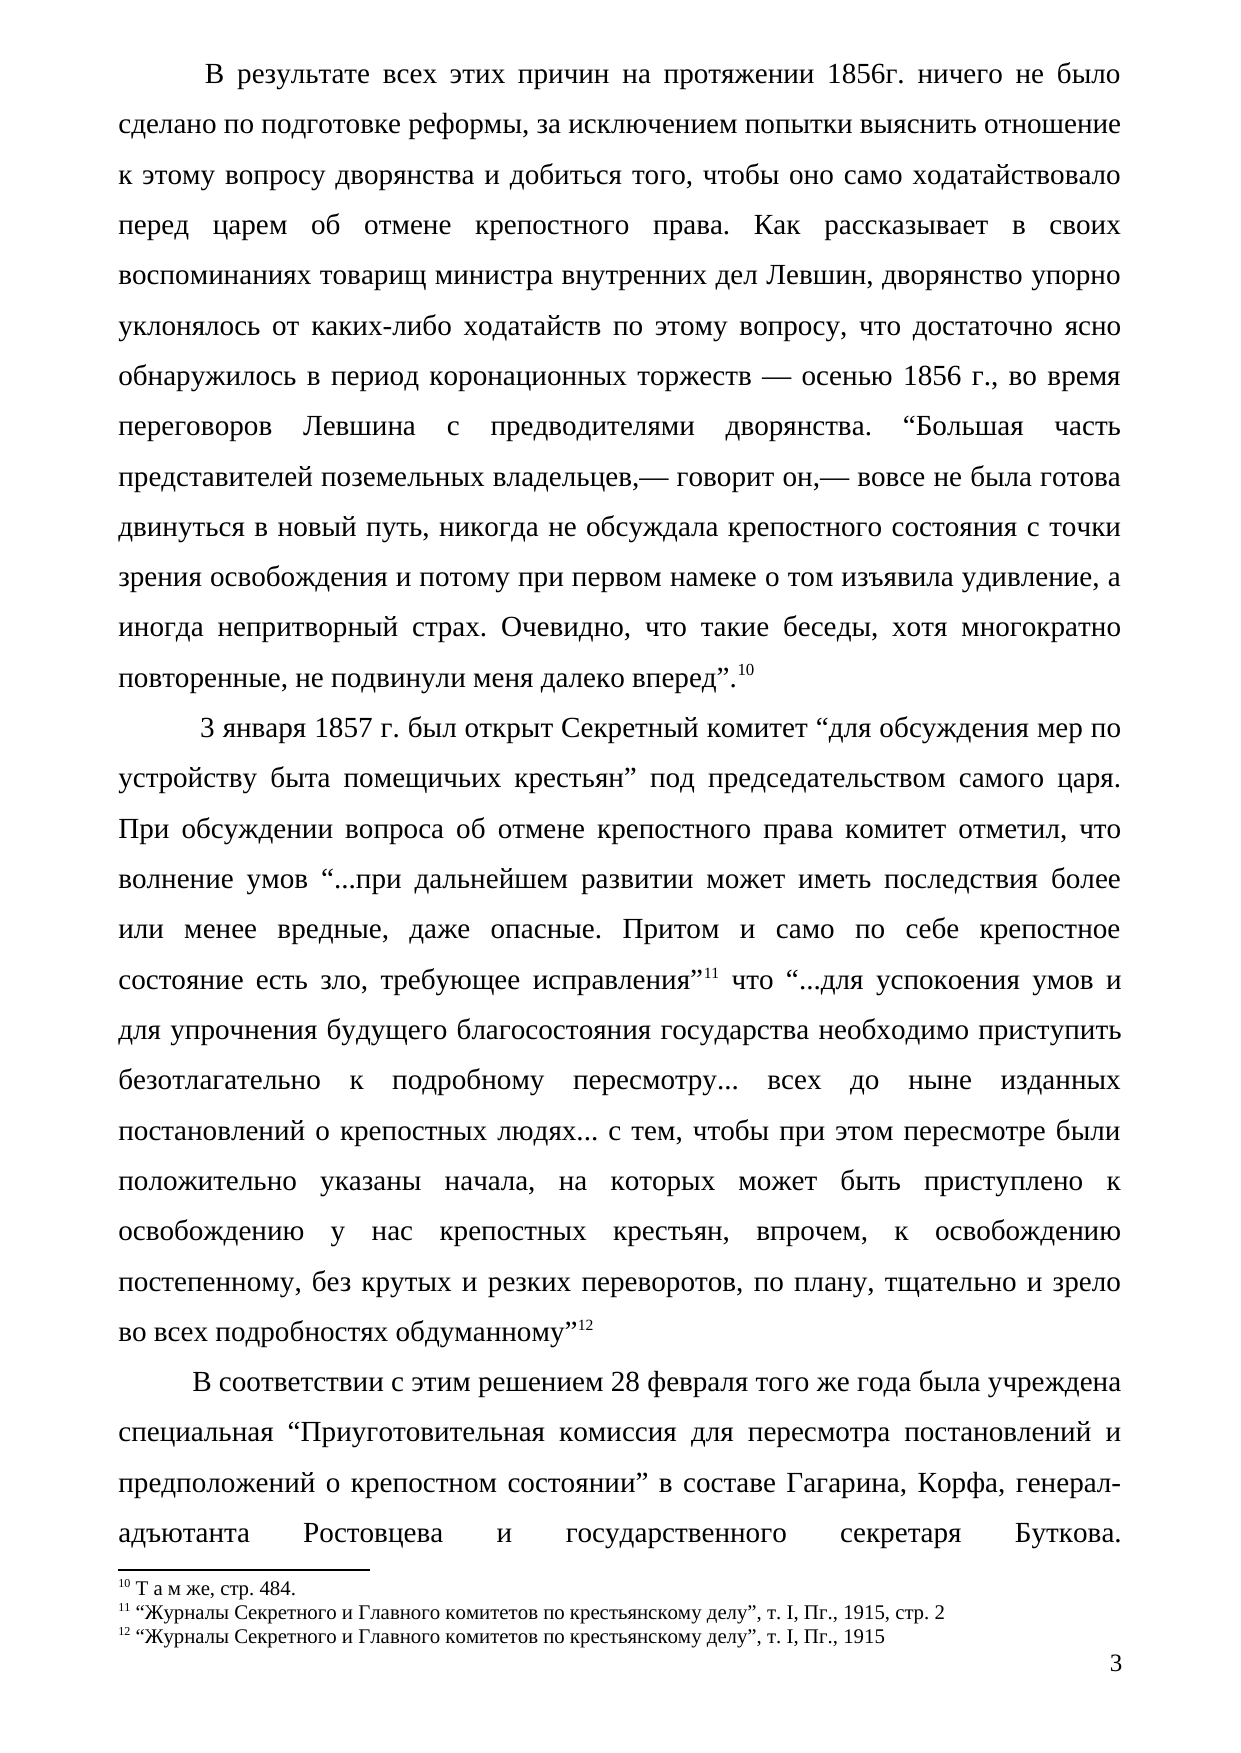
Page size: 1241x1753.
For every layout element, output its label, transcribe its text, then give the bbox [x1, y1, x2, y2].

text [118, 1364, 1122, 1549]
text В результате всех этих причин на протяжении 1856г. ничего не было сделано по подготовке реформы, за исключением попытки выяснить отношение к этому вопросу дворянства и добиться того, чтобы оно само ходатайствовало перед царем об отмене крепостного права. Как рассказывает в своих воспоминаниях товарищ министра внутренних дел Левшин, дворянство упорно уклонялось от каких-либо ходатайств по этому вопросу, что достаточно ясно обнаружилось в период коронационных торжеств — осенью 1856 г., во время переговоров Левшина с предводителями дворянства. “Большая часть представителей поземельных владельцев,— говорит он,— вовсе не была готова двинуться в новый путь, никогда не обсуждала крепостного состояния с точки зрения освобождения и потому при первом намеке о том изъявила удивление, а иногда непритворный страх. Очевидно, что такие беседы, хотя многократно повторенные, не подвинули меня далеко вперед”. [118, 56, 1122, 693]
text 3 января 1857 г. был открыт Секретный комитет “для обсуждения мер по устройству быта помещичьих крестьян” под председательством самого царя. При обсуждении вопроса об отмене крепостного права комитет отметил, что волнение умов “...при дальнейшем развитии может иметь последствия более или менее вредные, даже опасные. Притом и само по себе крепостное состояние есть зло, требующее исправления” что “...для успокоения умов и для упрочнения будущего благосостояния государства необходимо приступить безотлагательно к подробному пересмотру... всех до ныне изданных постановлений о крепостных людях... с тем, чтобы при этом пересмотре были положительно указаны начала, на которых может быть приступлено к освобождению у нас крепостных крестьян, впрочем, к освобождению постепенному, без крутых и резких переворотов, по плану, тщательно и зрело во всех подробностях обдуманному” [118, 710, 1122, 1347]
